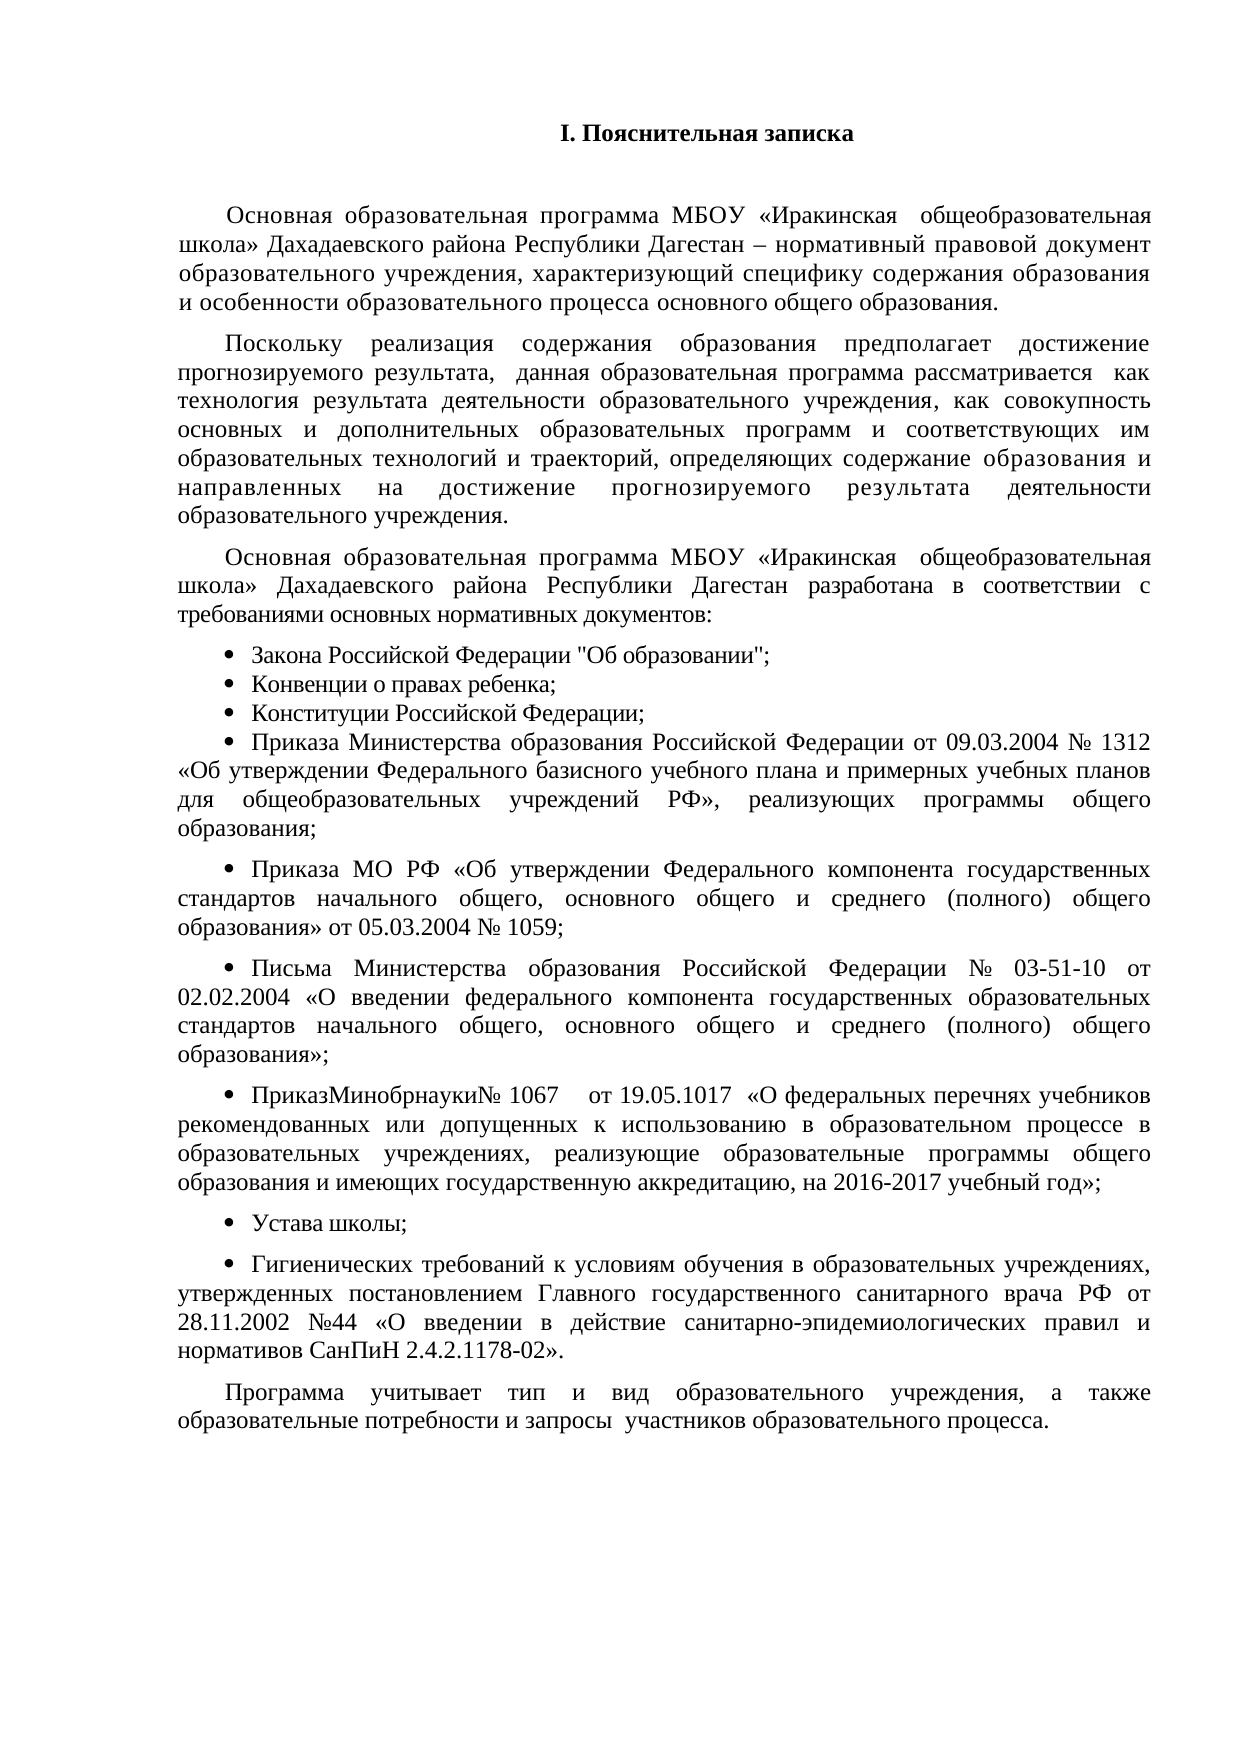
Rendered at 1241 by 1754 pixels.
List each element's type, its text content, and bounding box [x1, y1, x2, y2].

text Основная образовательная программа МБОУ «Иракинская общеобразовательная школа» Дахадаевского района Республики Дагестан – нормативный правовой документ образовательного учреждения, характеризующий специфику содержания образования и особенности образовательного процесса основного общего образования. [179, 201, 1152, 316]
list Гигиенических требований к условиям обучения в образовательных учреждениях, утвержденных постановлением Главного государственного санитарного врача РФ от 28.11.2002 №44 «О введении в действие санитарно-эпидемиологических правил и нормативов СанПиН 2.4.2.1178-02». [177, 1249, 1152, 1364]
list Конституции Российской Федерации; [177, 698, 1152, 727]
text Программа учитывает тип и вид образовательного учреждения, а также образовательные потребности и запросы участников образовательного процесса. [177, 1377, 1152, 1434]
text Поскольку реализация содержания образования предполагает достижение прогнозируемого результата, данная образовательная программа рассматривается как технология результата деятельности образовательного учреждения, как совокупность основных и дополнительных образовательных программ и соответствующих им образовательных технологий и траекторий, определяющих содержание образования и направленных на достижение прогнозируемого результата деятельности образовательного учреждения. [177, 328, 1151, 529]
list Приказа Министерства образования Российской Федерации от 09.03.2004 № 1312 «Об утверждении Федерального базисного учебного плана и примерных учебных планов для общеобразовательных учреждений РФ», реализующих программы общего образования; [177, 727, 1152, 842]
list ПриказМинобрнауки№ 1067 от 19.05.1017 «О федеральных перечнях учебников рекомендованных или допущенных к использованию в образовательном процессе в образовательных учреждениях, реализующие образовательные программы общего образования и имеющих государственную аккредитацию, на 2016-2017 учебный год»; [177, 1081, 1152, 1196]
list Приказа МО РФ «Об утверждении Федерального компонента государственных стандартов начального общего, основного общего и среднего (полного) общего образования» от 05.03.2004 № 1059; [177, 854, 1152, 941]
list Закона Российской Федерации "Об образовании"; [177, 641, 1152, 669]
list Устава школы; [177, 1208, 1152, 1237]
list Конвенции о правах ребенка; [177, 669, 1152, 698]
list Письма Министерства образования Российской Федерации № 03-51-10 от 02.02.2004 «О введении федерального компонента государственных образовательных стандартов начального общего, основного общего и среднего (полного) общего образования»; [177, 953, 1152, 1068]
text I. Пояснительная записка [215, 118, 1152, 147]
text Основная образовательная программа МБОУ «Иракинская общеобразовательная школа» Дахадаевского района Республики Дагестан разработана в соответствии с требованиями основных нормативных документов: [177, 542, 1151, 628]
